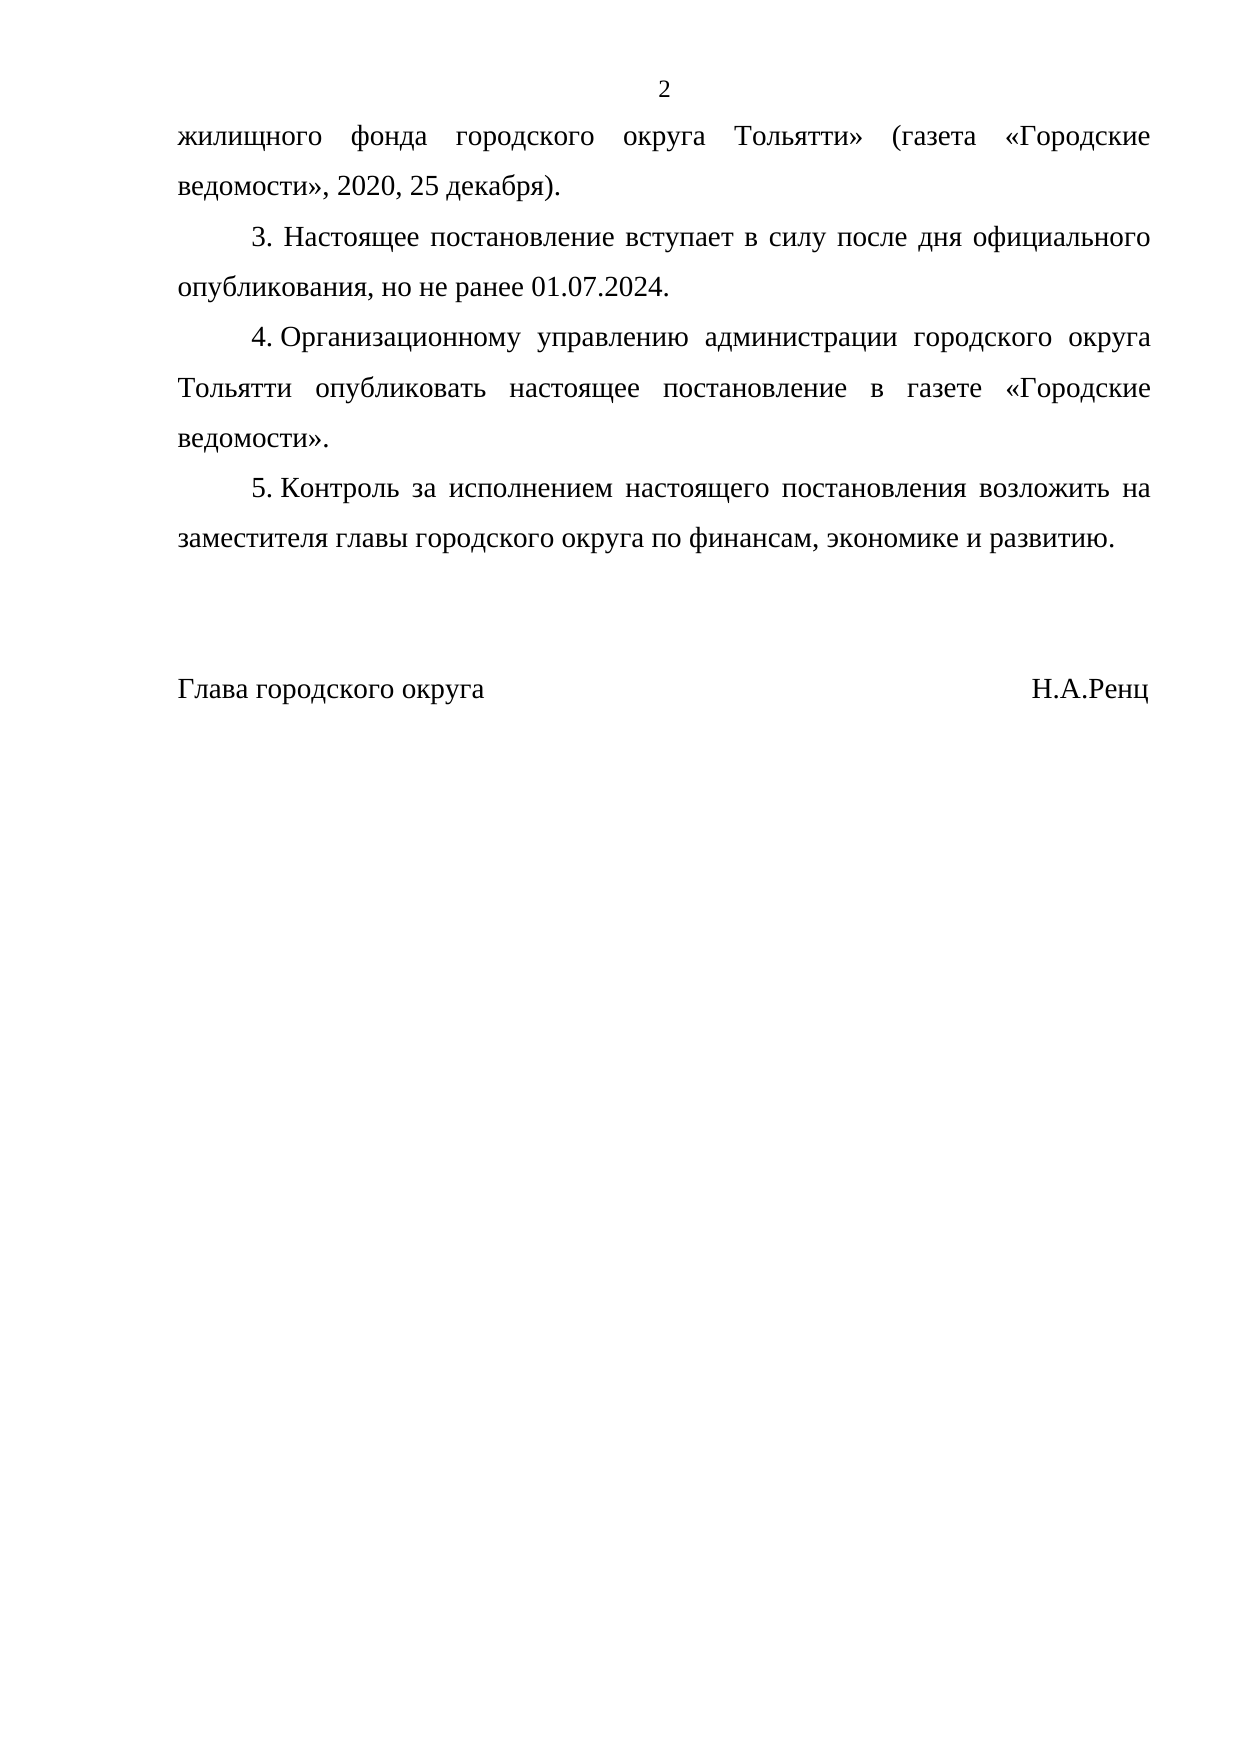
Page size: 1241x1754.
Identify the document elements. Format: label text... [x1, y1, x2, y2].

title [177, 118, 1152, 202]
text Глава городского округа Н.А.Ренц [177, 672, 1152, 705]
text 5. Контроль за исполнением настоящего постановления возложить на заместителя главы городского округа по финансам, экономике и развитию. [177, 470, 1152, 554]
text 3. Настоящее постановление вступает в силу после дня официального опубликования, но не ранее 01.07.2024. [177, 219, 1152, 303]
text 4. Организационному управлению администрации городского округа Тольятти опубликовать настоящее постановление в газете «Городские ведомости». [177, 319, 1152, 453]
